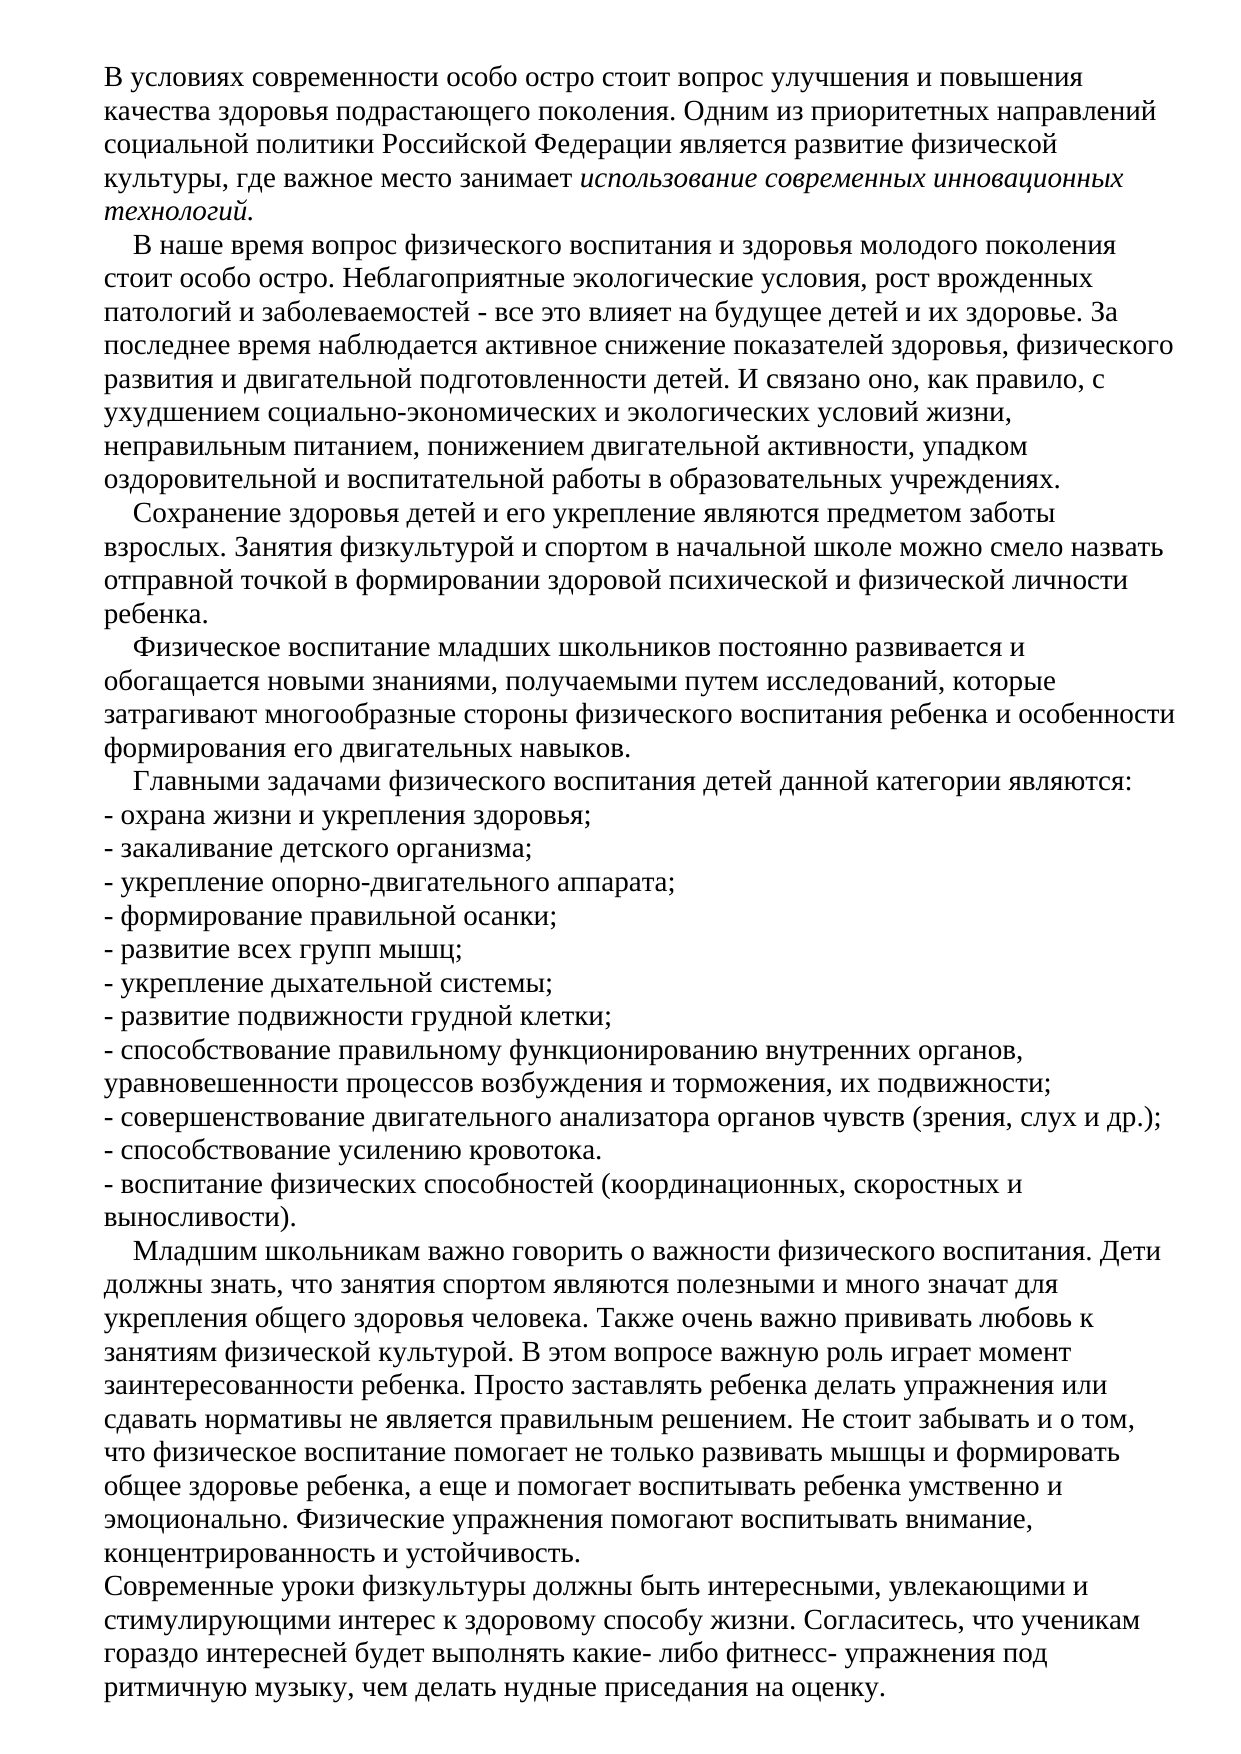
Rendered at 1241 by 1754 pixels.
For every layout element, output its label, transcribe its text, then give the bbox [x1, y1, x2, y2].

text - способствование правильному функционированию внутренних органов, уравновешенности процессов возбуждения и торможения, их подвижности; [103, 1032, 1181, 1099]
text - укрепление опорно-двигательного аппарата; [103, 864, 1181, 898]
text - укрепление дыхательной системы; [103, 965, 1181, 998]
text - закаливание детского организма; [103, 831, 1181, 864]
text - способствование усилению кровотока. [103, 1132, 1181, 1166]
text Физическое воспитание младших школьников постоянно развивается и обогащается новыми знаниями, получаемыми путем исследований, которые затрагивают многообразные стороны физического воспитания ребенка и особенности формирования его двигательных навыков. [103, 629, 1181, 763]
text - совершенствование двигательного анализатора органов чувств (зрения, слух и др.); [103, 1099, 1181, 1132]
text - воспитание физических способностей (координационных, скоростных и выносливости). [103, 1166, 1181, 1233]
text Современные уроки физкультуры должны быть интересными, увлекающими и стимулирующими интерес к здоровому способу жизни. Согласитесь, что ученикам гораздо интересней будет выполнять какие- либо фитнесс- упражнения под ритмичную музыку, чем делать нудные приседания на оценку. [103, 1568, 1181, 1703]
text - развитие всех групп мышц; [103, 931, 1181, 965]
text - охрана жизни и укрепления здоровья; [103, 797, 1181, 831]
text Сохранение здоровья детей и его укрепление являются предметом заботы взрослых. Занятия физкультурой и спортом в начальной школе можно смело назвать отправной точкой в формировании здоровой психической и физической личности ребенка. [103, 495, 1181, 629]
text Младшим школьникам важно говорить о важности физического воспитания. Дети должны знать, что занятия спортом являются полезными и много значат для укрепления общего здоровья человека. Также очень важно прививать любовь к занятиям физической культурой. В этом вопросе важную роль играет момент заинтересованности ребенка. Просто заставлять ребенка делать упражнения или сдавать нормативы не является правильным решением. Не стоит забывать и о том, что физическое воспитание помогает не только развивать мышцы и формировать общее здоровье ребенка, а еще и помогает воспитывать ребенка умственно и эмоционально. Физические упражнения помогают воспитывать внимание, концентрированность и устойчивость. [103, 1233, 1181, 1568]
text - развитие подвижности грудной клетки; [103, 998, 1181, 1032]
text В наше время вопрос физического воспитания и здоровья молодого поколения стоит особо остро. Неблагоприятные экологические условия, рост врожденных патологий и заболеваемостей - все это влияет на будущее детей и их здоровье. За последнее время наблюдается активное снижение показателей здоровья, физического развития и двигательной подготовленности детей. И связано оно, как правило, с ухудшением социально-экономических и экологических условий жизни, неправильным питанием, понижением двигательной активности, упадком оздоровительной и воспитательной работы в образовательных учреждениях. [103, 227, 1181, 495]
text - формирование правильной осанки; [103, 898, 1181, 931]
text Главными задачами физического воспитания детей данной категории являются: [103, 763, 1181, 797]
text В условиях современности особо остро стоит вопрос улучшения и повышения качества здоровья подрастающего поколения. Одним из приоритетных направлений социальной политики Российской Федерации является развитие физической культуры, где важное место занимает использование современных инновационных технологий. [103, 59, 1181, 227]
